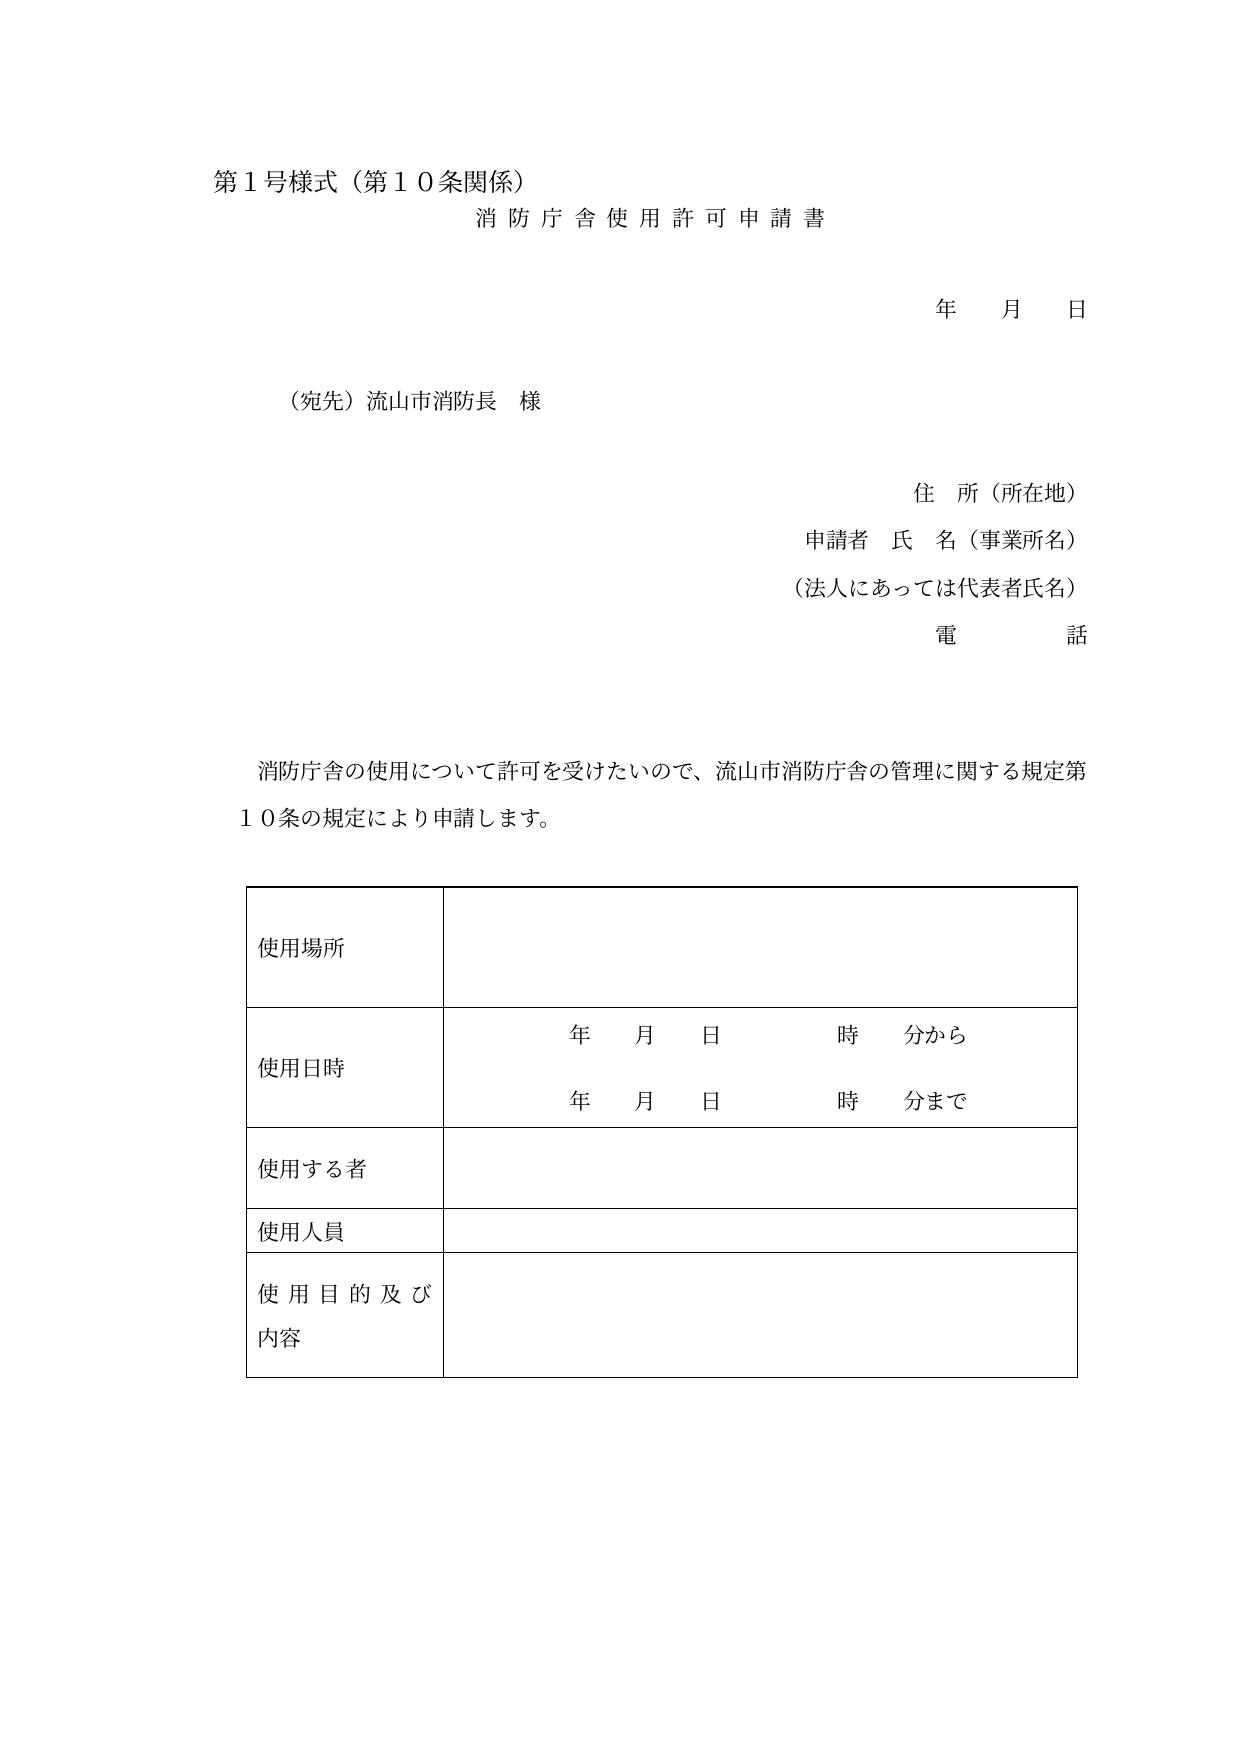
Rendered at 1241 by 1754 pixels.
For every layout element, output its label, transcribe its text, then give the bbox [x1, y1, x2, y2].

table_cell [444, 1128, 1077, 1208]
table_cell 使用人員 [247, 1209, 443, 1252]
table_cell [444, 1253, 1077, 1377]
text 消防庁舎の使用について許可を受けたいので、流山市消防庁舎の管理に関する規定第１０条の規定により申請します。 [213, 754, 1088, 833]
text （宛先）流山市消防長 様 [213, 384, 1088, 416]
text （法人にあっては代表者氏名） [213, 571, 1088, 602]
text 第１号様式（第１０条関係） [213, 161, 1088, 201]
text 電 話 [213, 618, 1088, 649]
table_cell 使用する者 [247, 1128, 443, 1208]
table_cell 使用日時 [247, 1008, 443, 1127]
table_header 使用場所 [247, 888, 443, 1007]
text 消防庁舎使用許可申請書庁舎使用許可申請書 [213, 201, 1088, 232]
table_cell 使用目的及び内容 [247, 1253, 443, 1377]
table_cell 年 月 日 時 分から 年 月 日 時 分まで [444, 1008, 1077, 1127]
table_cell [444, 1209, 1077, 1252]
text 年 月 日 [213, 293, 1088, 324]
text 住 所（所在地） [213, 476, 1088, 508]
text 申請者 氏 名（事業所名） [213, 523, 1088, 555]
table_header [444, 888, 1077, 1007]
